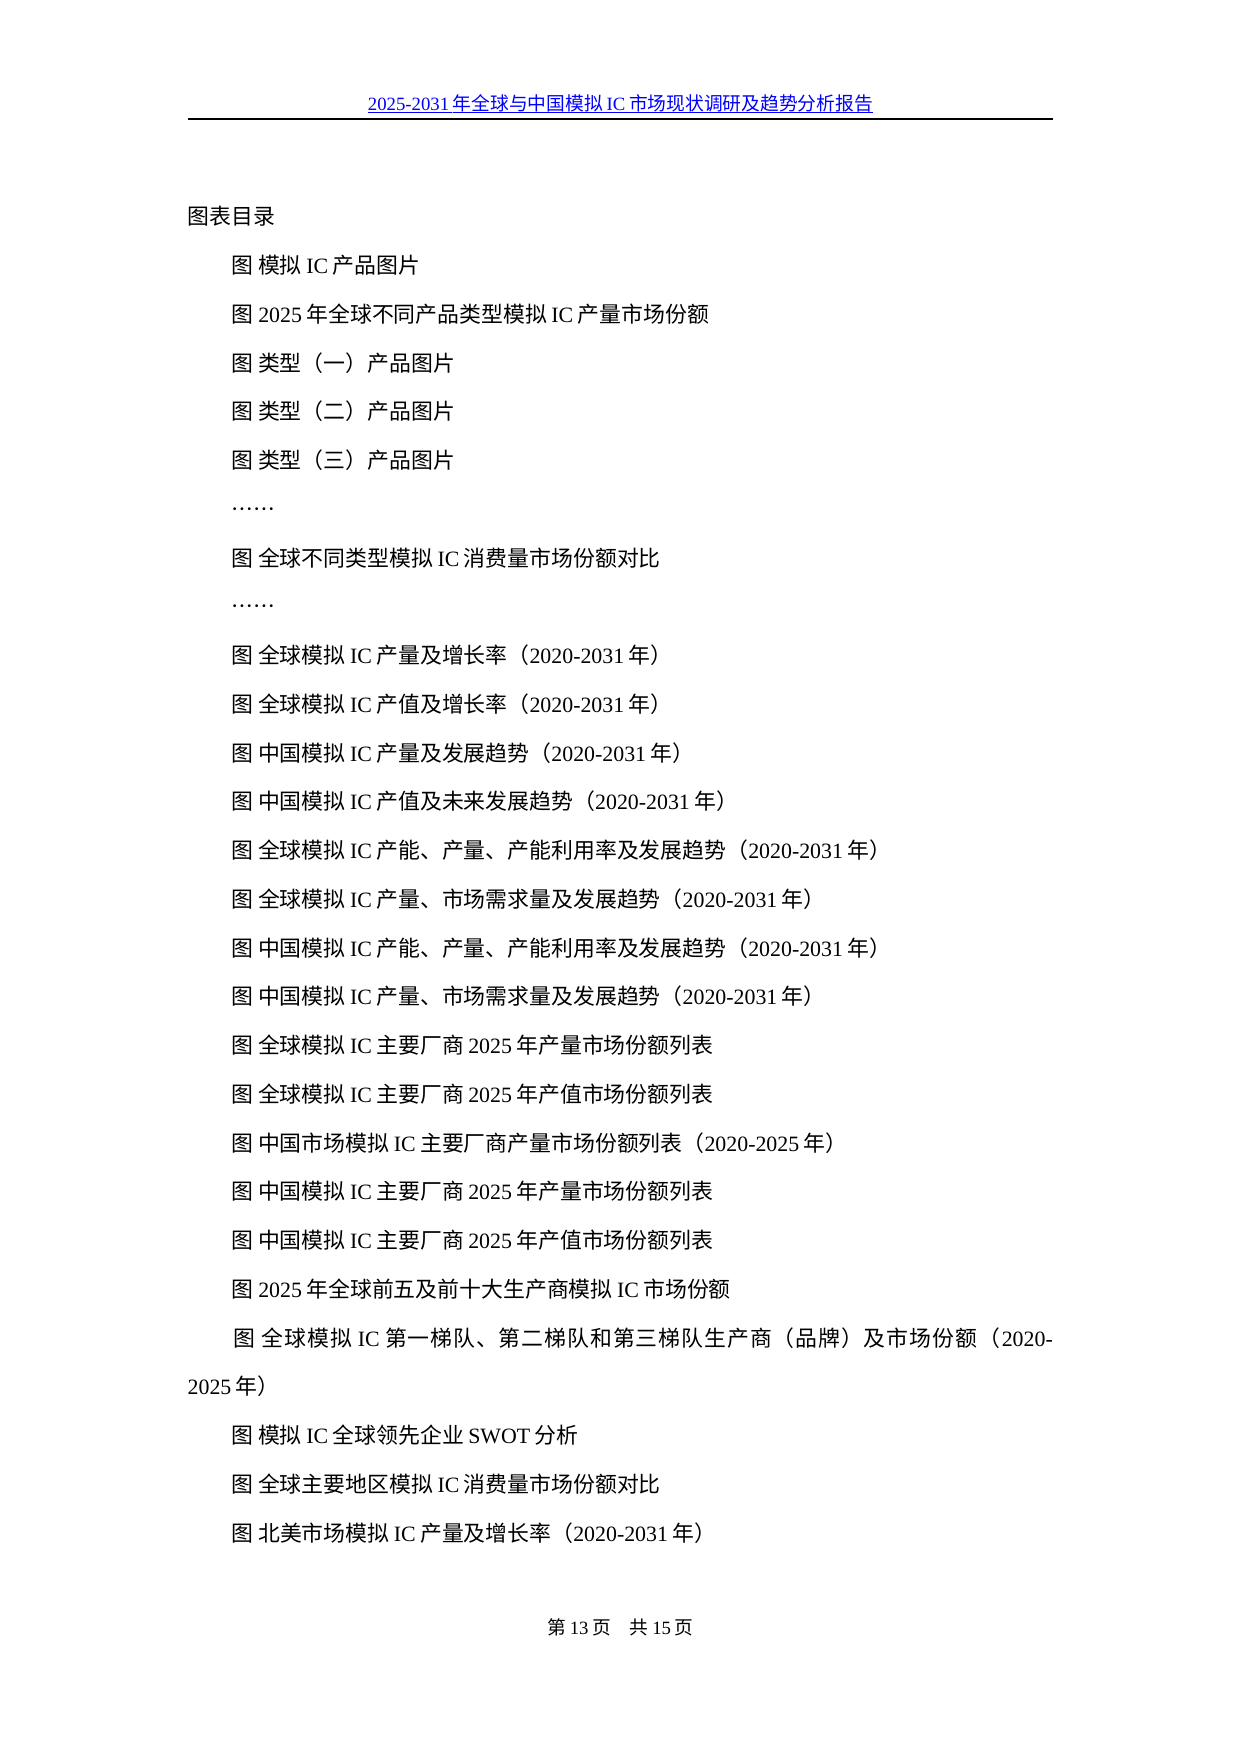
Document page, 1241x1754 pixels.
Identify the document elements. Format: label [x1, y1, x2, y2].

text [187, 150, 1053, 1548]
